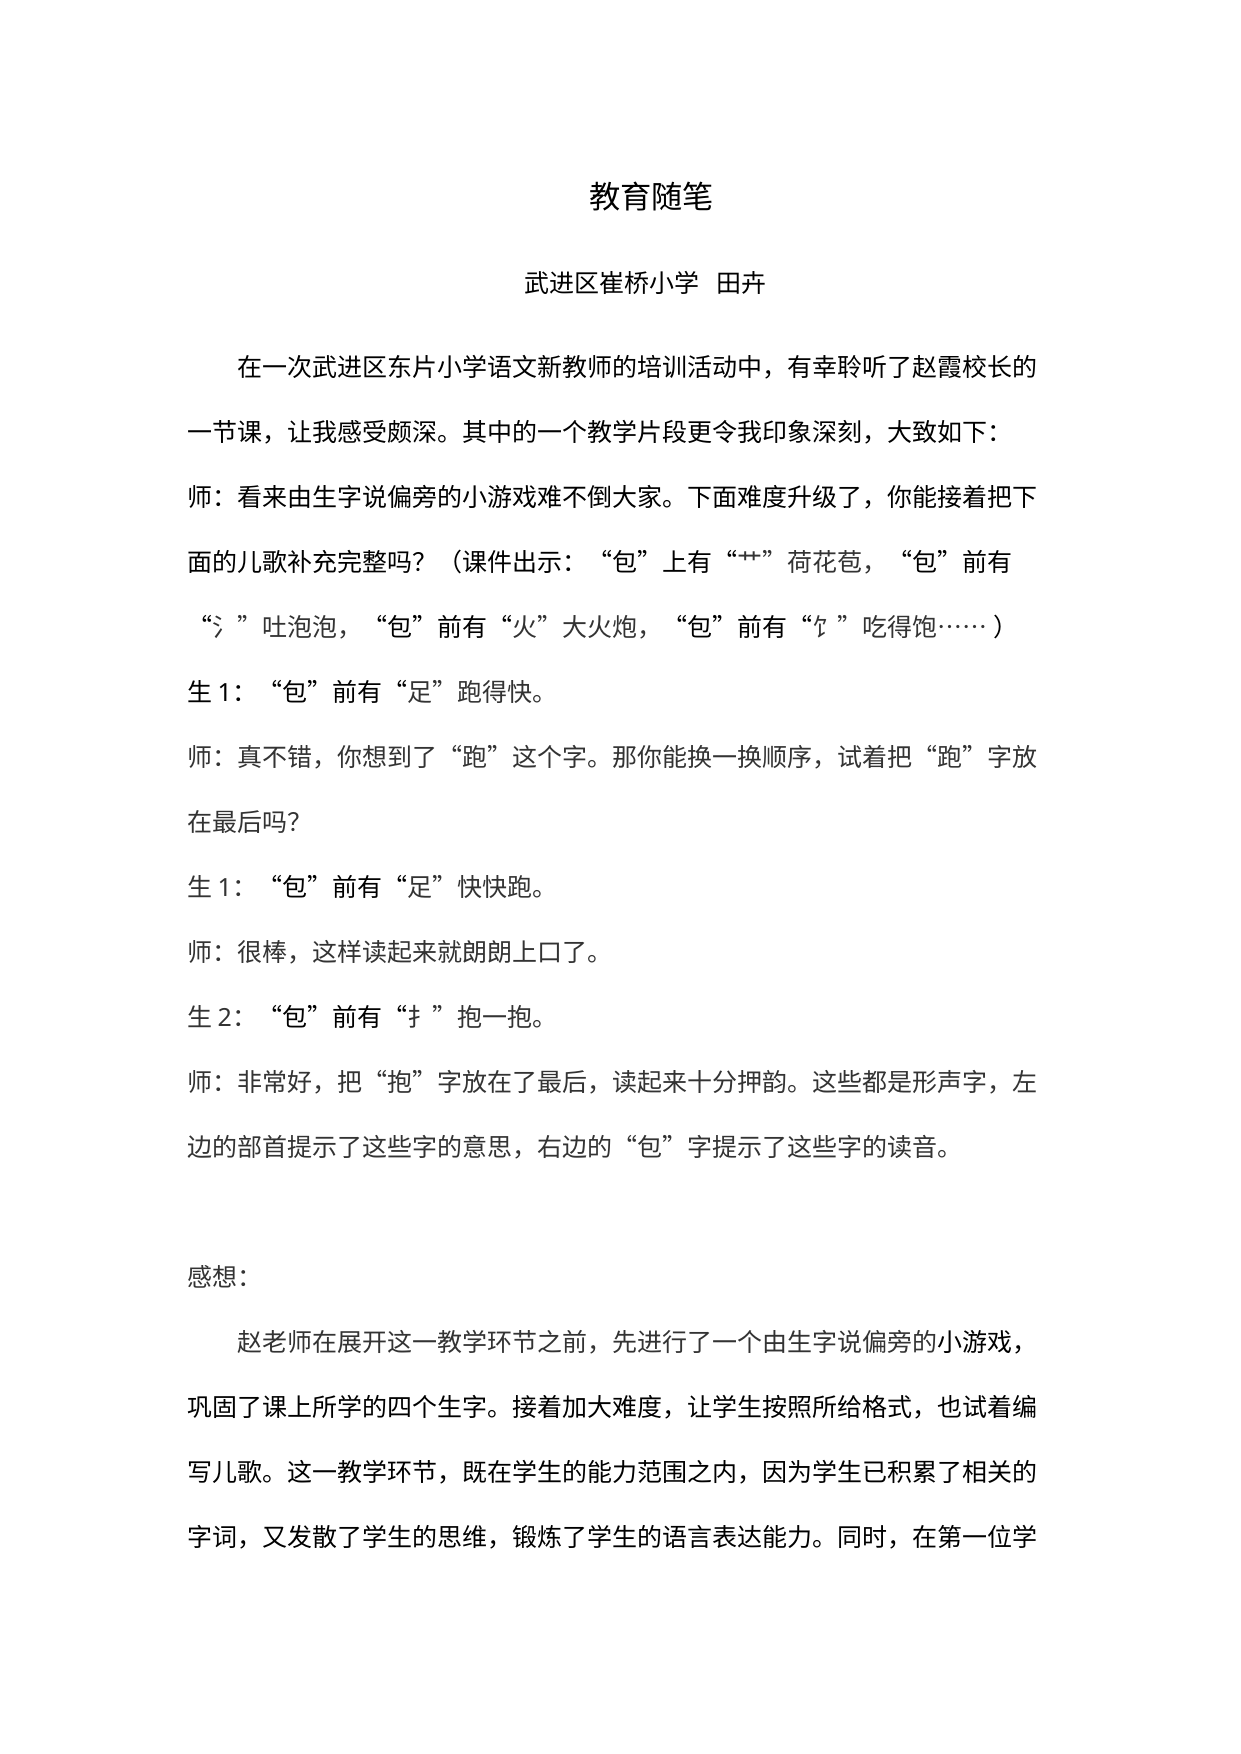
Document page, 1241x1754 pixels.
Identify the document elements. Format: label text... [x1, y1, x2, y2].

text 生1：“包”前有“足”快快跑。 [187, 853, 1053, 918]
text 生1：“包”前有“足”跑得快。 [187, 658, 1053, 723]
text 教育随笔 [187, 162, 1053, 227]
text 武进区崔桥小学 田卉 [187, 249, 1053, 314]
text 师：很棒，这样读起来就朗朗上口了。 [187, 918, 1053, 983]
text 师：真不错，你想到了“跑”这个字。那你能换一换顺序，试着把“跑”字放在最后吗？ [187, 723, 1053, 853]
text 师：看来由生字说偏旁的小游戏难不倒大家。下面难度升级了，你能接着把下面的儿歌补充完整吗？（课件出示：“包”上有“艹”荷花苞，“包”前有“氵”吐泡泡，“包”前有“火”大火炮，“包”前有“饣”吃得饱…… ） [187, 463, 1053, 658]
text 师：非常好，把“抱”字放在了最后，读起来十分押韵。这些都是形声字，左边的部首提示了这些字的意思，右边的“包”字提示了这些字的读音。 [187, 1048, 1053, 1178]
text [187, 1308, 1053, 1568]
text 在一次武进区东片小学语文新教师的培训活动中，有幸聆听了赵霞校长的一节课，让我感受颇深。其中的一个教学片段更令我印象深刻，大致如下： [187, 333, 1053, 463]
text 感想： [187, 1243, 1053, 1308]
text 生2：“包”前有“扌”抱一抱。 [187, 983, 1053, 1048]
